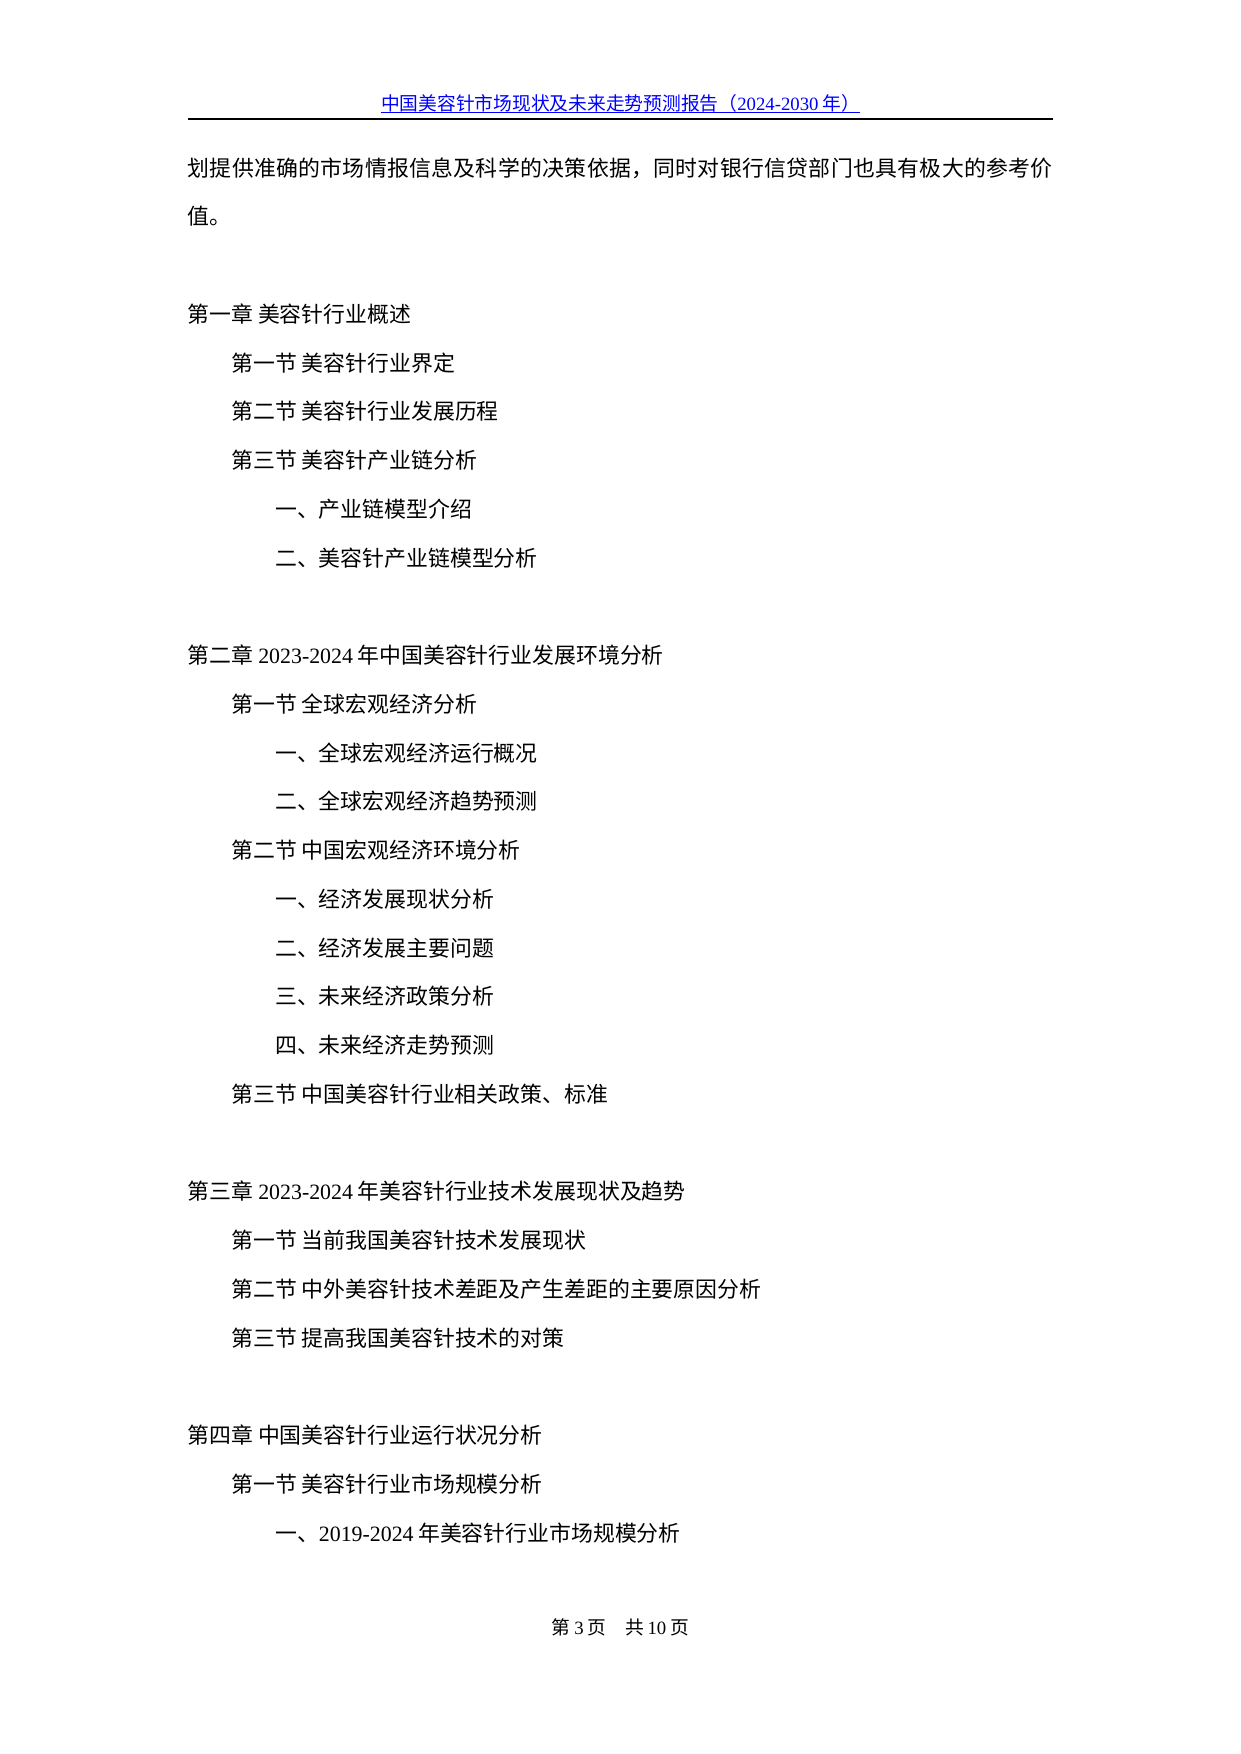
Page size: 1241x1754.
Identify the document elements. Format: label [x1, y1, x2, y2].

text [187, 150, 1053, 1548]
